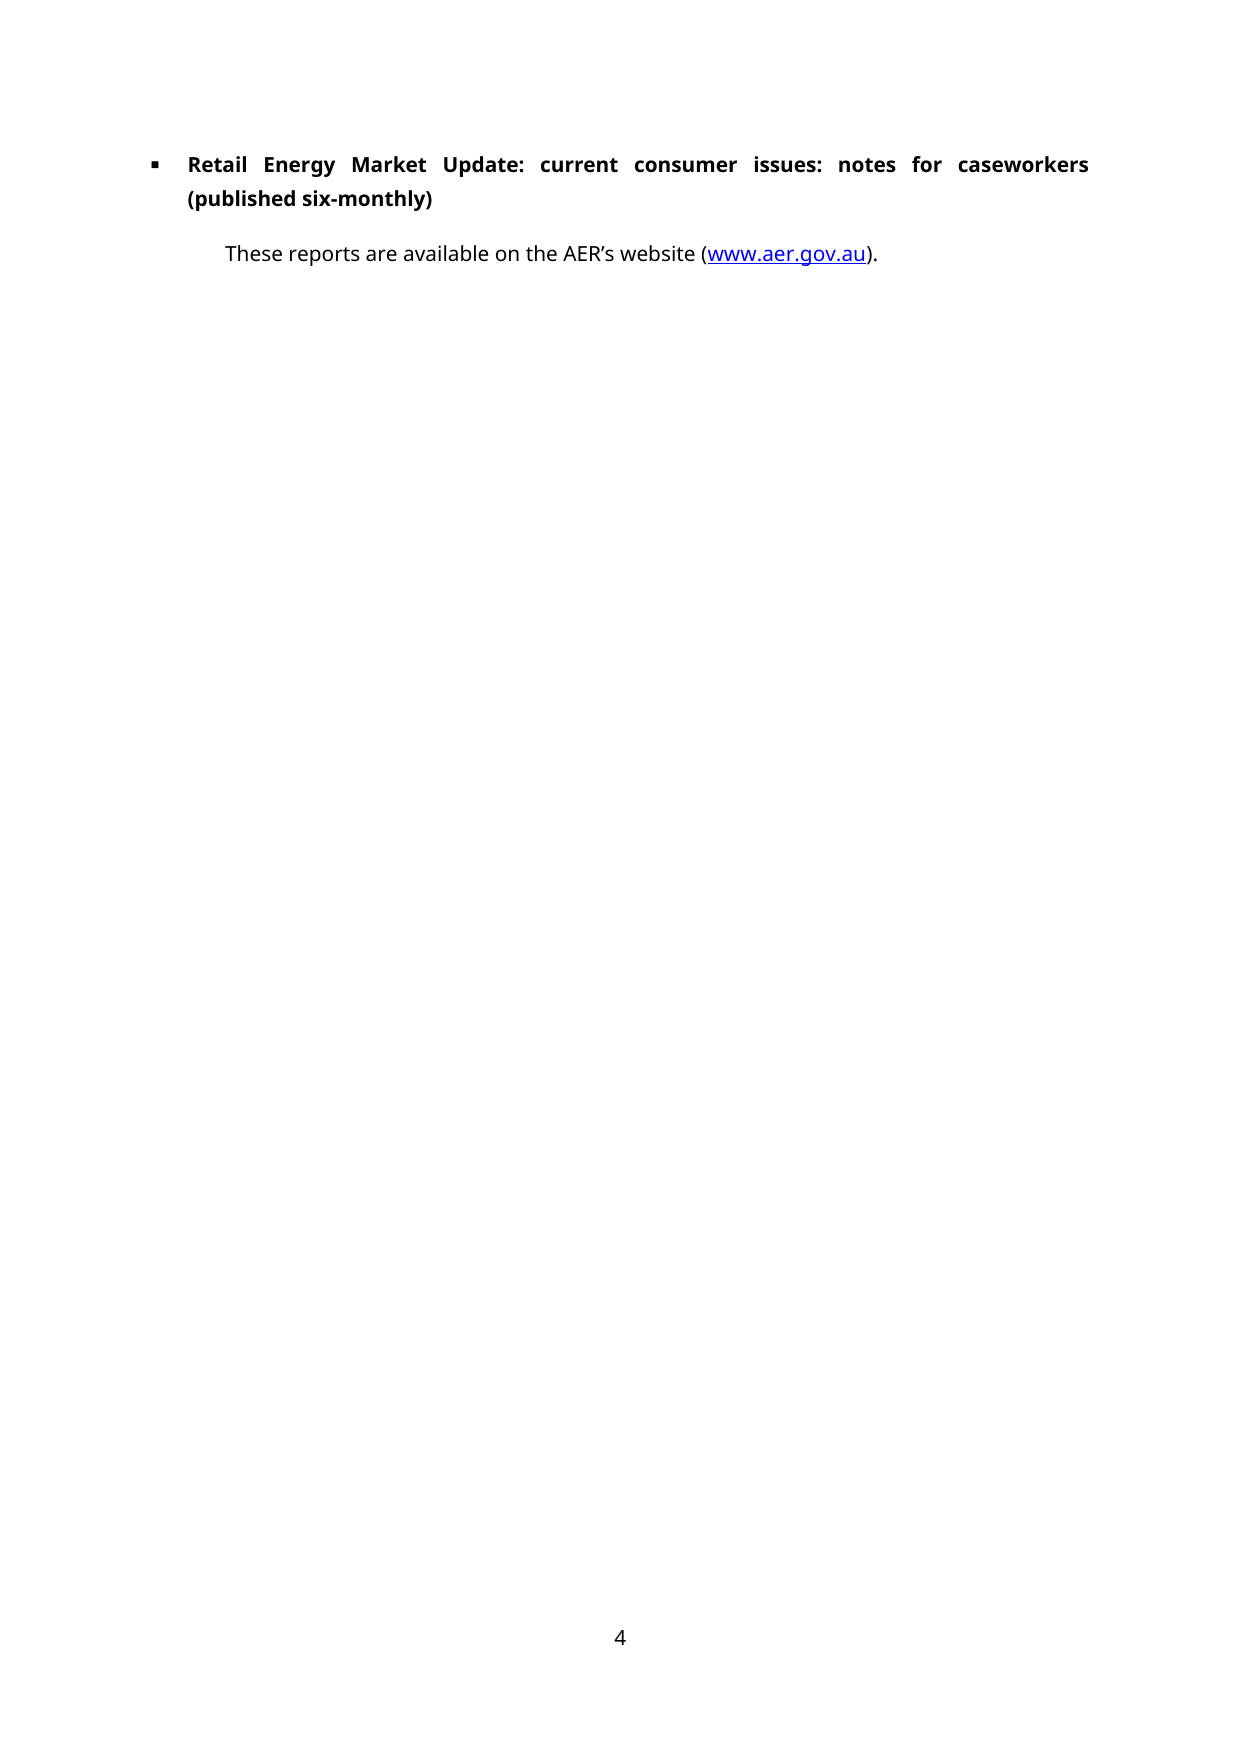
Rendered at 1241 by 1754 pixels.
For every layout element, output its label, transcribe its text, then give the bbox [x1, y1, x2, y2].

text These reports are available on the AER’s website (www.aer.gov.au). [150, 239, 1090, 267]
list Retail Energy Market Update: current consumer issues: notes for caseworkers (published six-monthly) [150, 150, 1090, 212]
